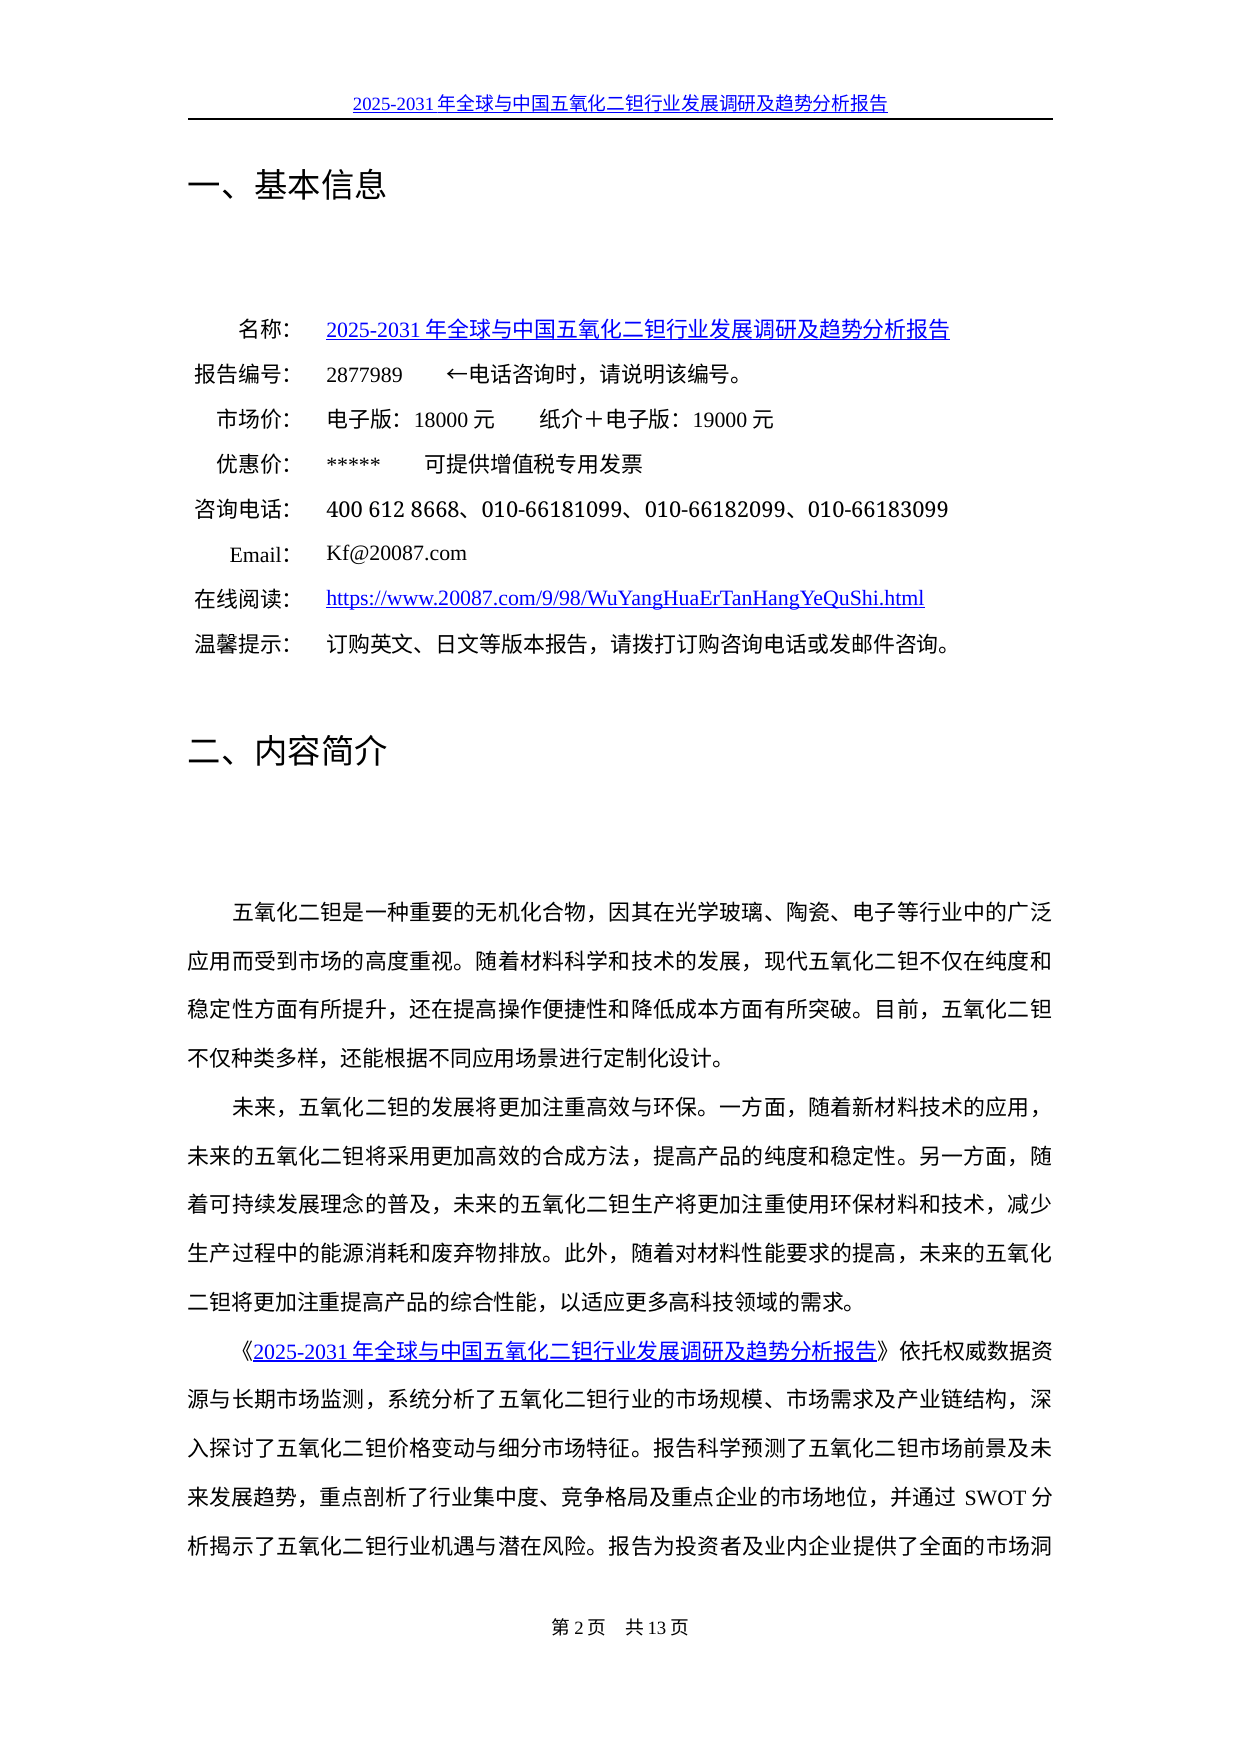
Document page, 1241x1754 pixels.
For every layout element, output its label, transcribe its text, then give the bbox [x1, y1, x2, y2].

table_cell 2877989 ←电话咨询时，请说明该编号。 [315, 357, 1073, 402]
table_header 名称： [167, 312, 315, 357]
table_cell 市场价： [167, 402, 315, 447]
table_cell ***** 可提供增值税专用发票 [315, 447, 1073, 492]
table_cell 报告编号： [167, 357, 315, 402]
table_cell 咨询电话： [167, 492, 315, 537]
table_cell [315, 582, 1073, 627]
table_cell 温馨提示： [167, 627, 315, 672]
table_header 2025-2031年全球与中国五氧化二钽行业发展调研及趋势分析报告 [315, 312, 1073, 357]
table_cell Email： [167, 537, 315, 582]
table_cell 优惠价： [167, 447, 315, 492]
title 二、内容简介 [187, 717, 1053, 782]
table_cell 400 612 8668、010-66181099、010-66182099、010-66183099 [315, 492, 1073, 537]
table_cell Kf@20087.com [315, 537, 1073, 582]
title 一、基本信息 [187, 150, 1053, 215]
table_cell 订购英文、日文等版本报告，请拨打订购咨询电话或发邮件咨询。 [315, 627, 1073, 672]
table_cell 电子版：18000 元 纸介＋电子版：19000 元 [315, 402, 1073, 447]
table_cell 在线阅读： [167, 582, 315, 627]
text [187, 894, 1053, 1561]
